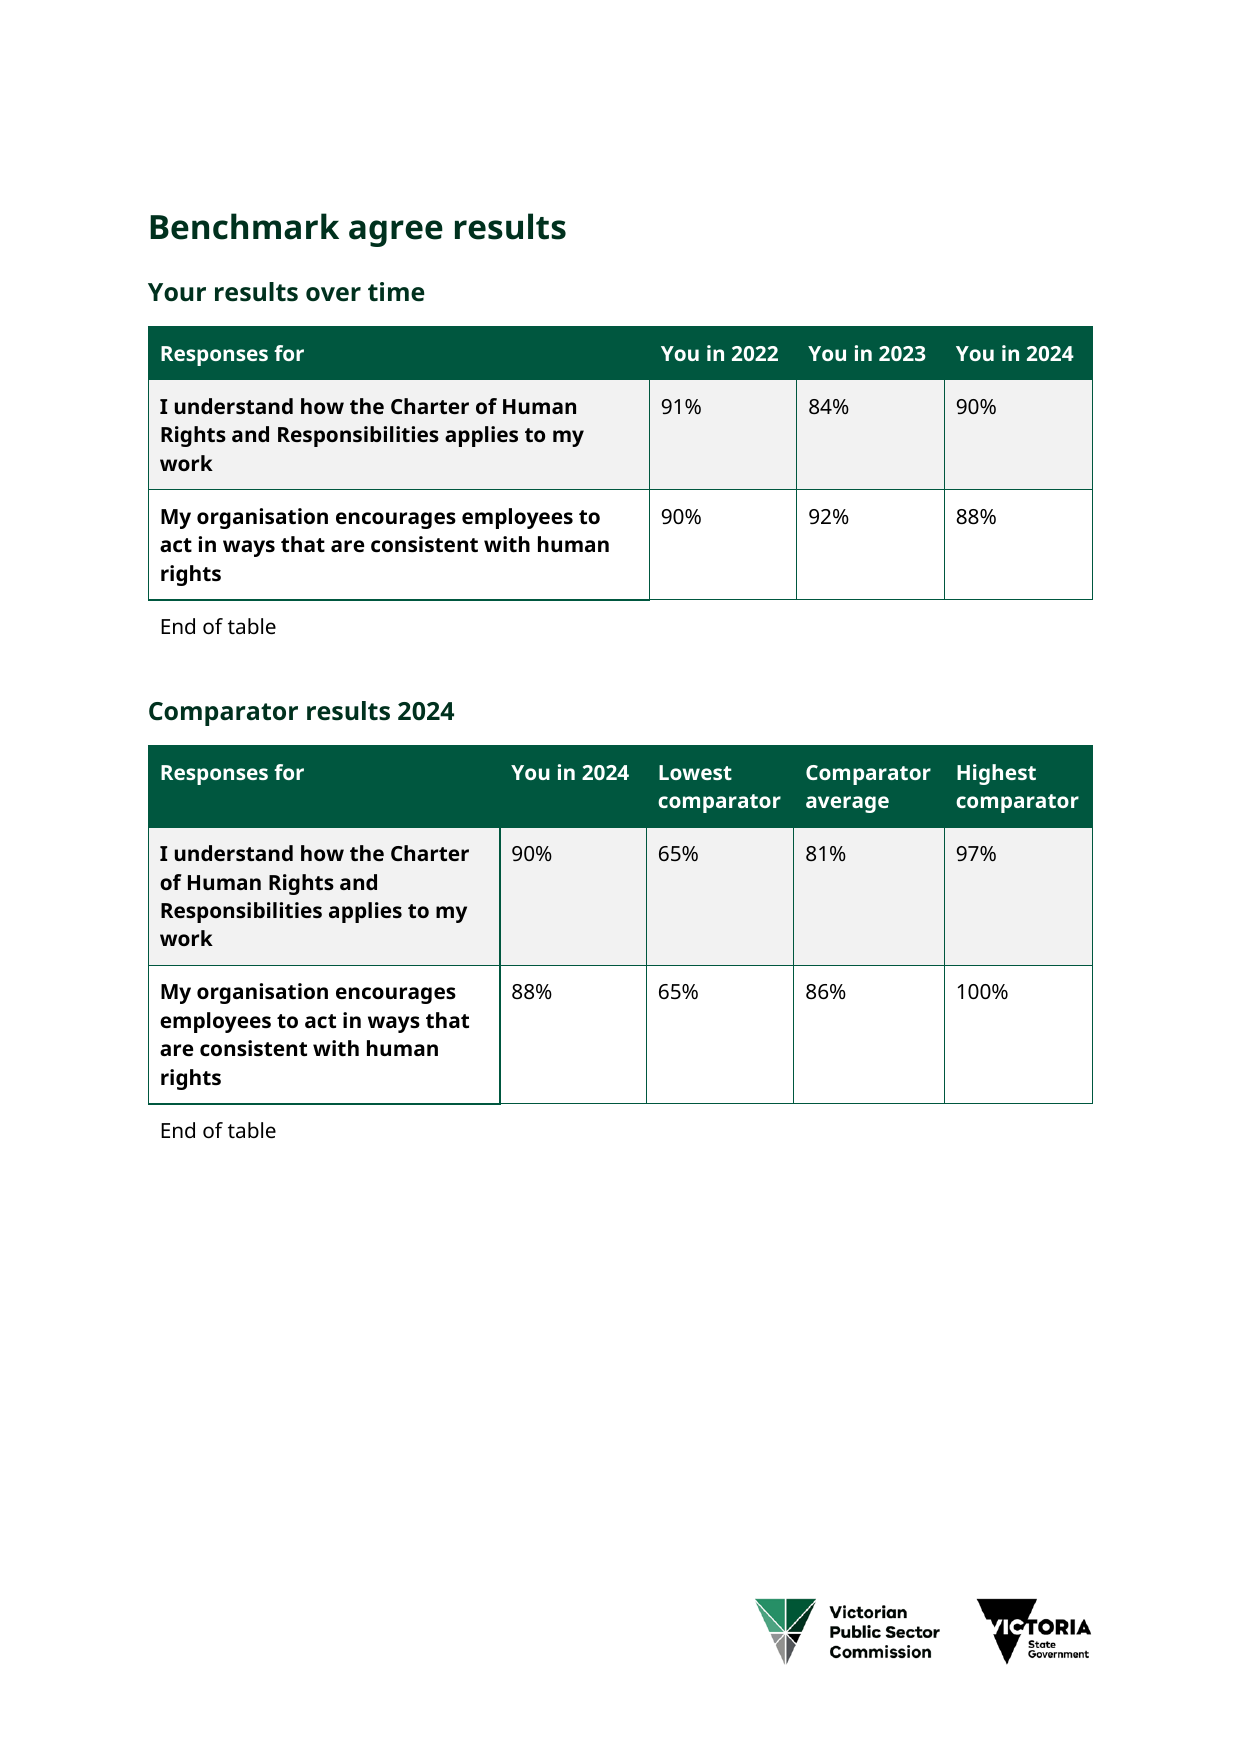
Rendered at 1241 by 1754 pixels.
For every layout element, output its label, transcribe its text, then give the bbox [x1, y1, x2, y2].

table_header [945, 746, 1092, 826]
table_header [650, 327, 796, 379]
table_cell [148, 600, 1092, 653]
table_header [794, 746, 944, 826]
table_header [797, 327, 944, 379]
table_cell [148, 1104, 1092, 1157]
picture [754, 1598, 1093, 1666]
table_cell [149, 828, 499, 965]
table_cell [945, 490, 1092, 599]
subtitle Comparator results 2024 [148, 693, 1092, 727]
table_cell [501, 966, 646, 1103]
subtitle Benchmark agree results [148, 203, 1092, 249]
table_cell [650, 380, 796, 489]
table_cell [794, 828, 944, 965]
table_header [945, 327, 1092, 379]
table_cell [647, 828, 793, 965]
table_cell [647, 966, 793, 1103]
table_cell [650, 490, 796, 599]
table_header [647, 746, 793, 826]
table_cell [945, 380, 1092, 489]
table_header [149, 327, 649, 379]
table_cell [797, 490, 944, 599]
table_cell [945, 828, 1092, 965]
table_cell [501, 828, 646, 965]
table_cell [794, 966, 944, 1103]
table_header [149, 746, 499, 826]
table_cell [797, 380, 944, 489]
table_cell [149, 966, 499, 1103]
subtitle Your results over time [148, 275, 1092, 309]
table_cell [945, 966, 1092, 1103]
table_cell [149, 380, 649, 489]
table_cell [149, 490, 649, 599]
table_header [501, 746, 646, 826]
